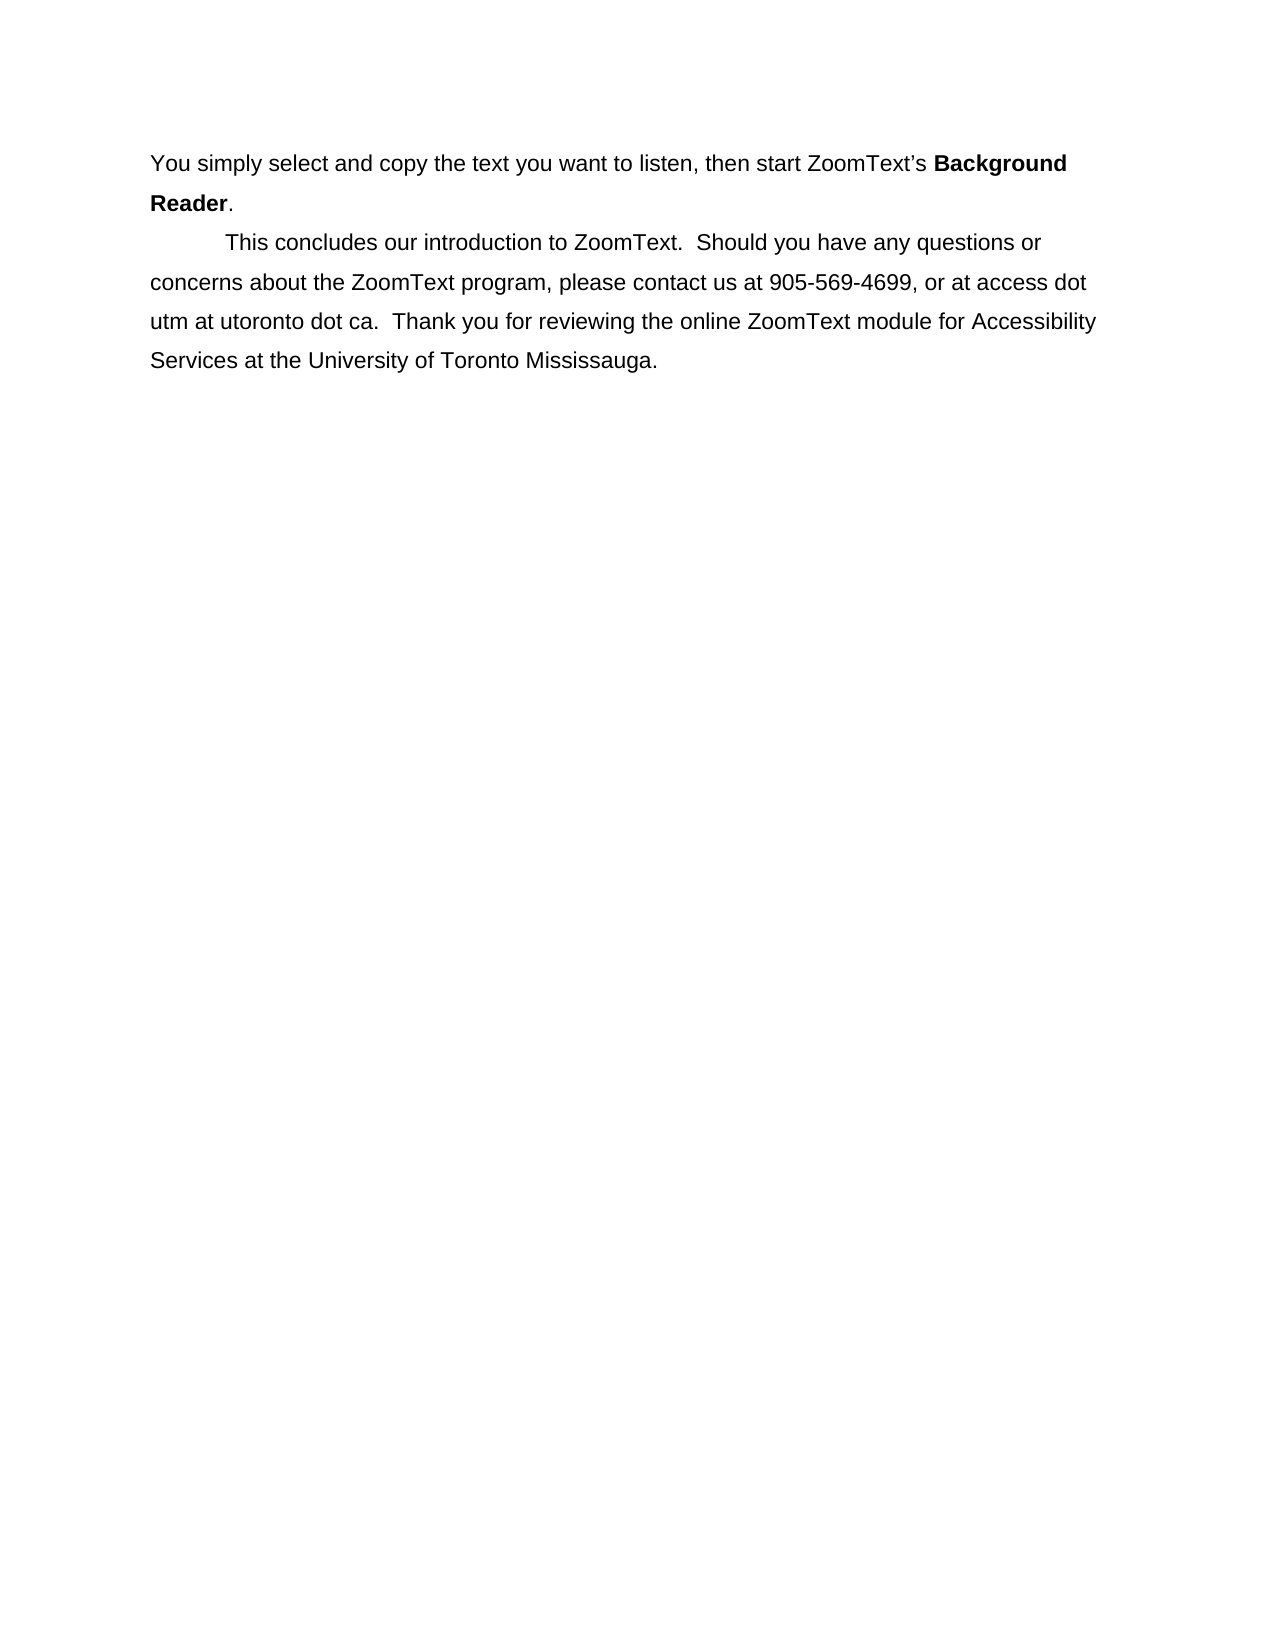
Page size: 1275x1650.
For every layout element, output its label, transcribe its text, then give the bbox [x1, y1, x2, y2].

text This concludes our introduction to ZoomText. Should you have any questions or concerns about the ZoomText program, please contact us at 905-569-4699, or at access dot utm at utoronto dot ca. Thank you for reviewing the online ZoomText module for Accessibility Services at the University of Toronto Mississauga. [150, 229, 1119, 374]
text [150, 150, 1119, 216]
